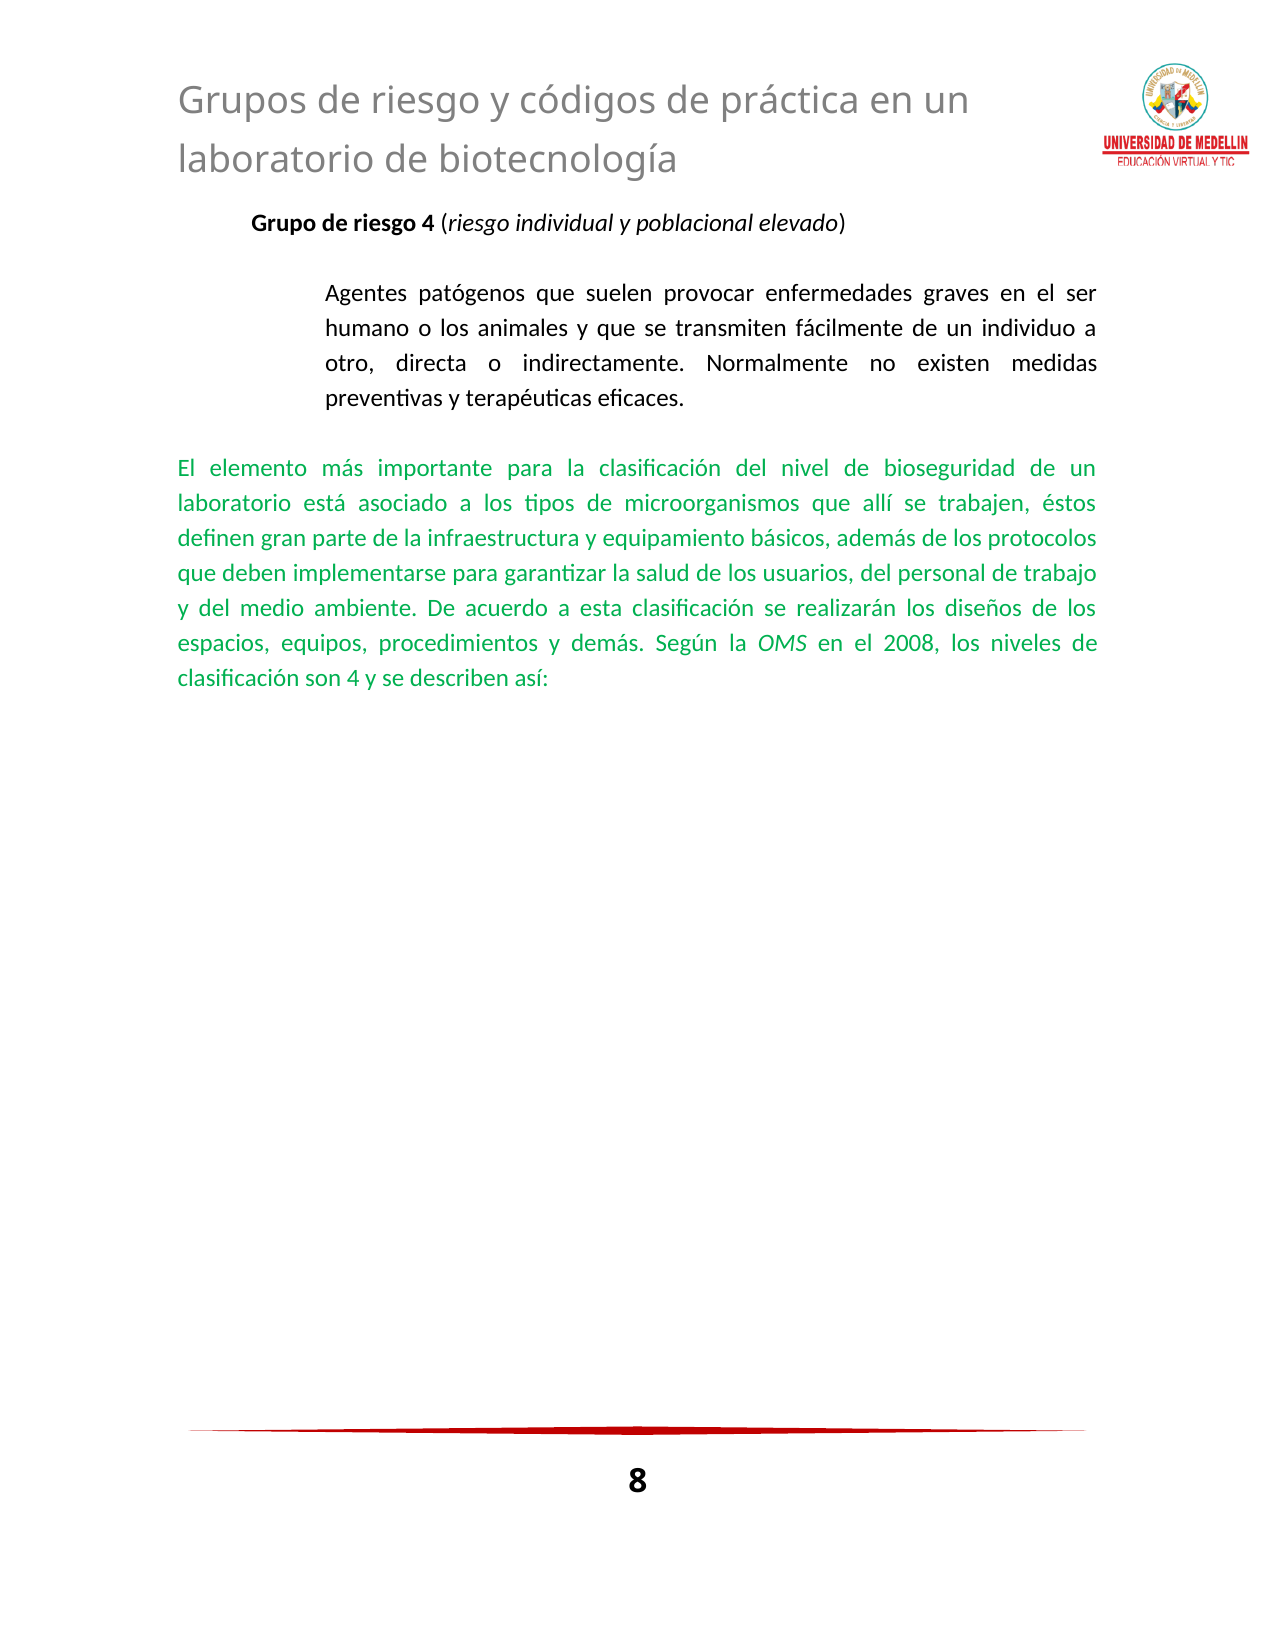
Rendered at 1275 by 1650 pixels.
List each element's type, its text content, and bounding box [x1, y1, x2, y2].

picture [1097, 58, 1251, 165]
text Agentes patógenos que suelen provocar enfermedades graves en el ser humano o los animales y que se transmiten fácilmente de un individuo a otro, directa o indirectamente. Normalmente no existen medidas preventivas y terapéuticas eficaces. [325, 277, 1098, 412]
text Grupo de riesgo 4 (riesgo individual y poblacional elevado) [251, 207, 1098, 237]
text El elemento más importante para la clasificación del nivel de bioseguridad de un laboratorio está asociado a los tipos de microorganismos que allí se trabajen, éstos definen gran parte de la infraestructura y equipamiento básicos, además de los protocolos que deben implementarse para garantizar la salud de los usuarios, del personal de trabajo y del medio ambiente. De acuerdo a esta clasificación se realizarán los diseños de los espacios, equipos, procedimientos y demás. Según la OMS en el 2008, los niveles de clasificación son 4 y se describen así: [177, 452, 1098, 692]
